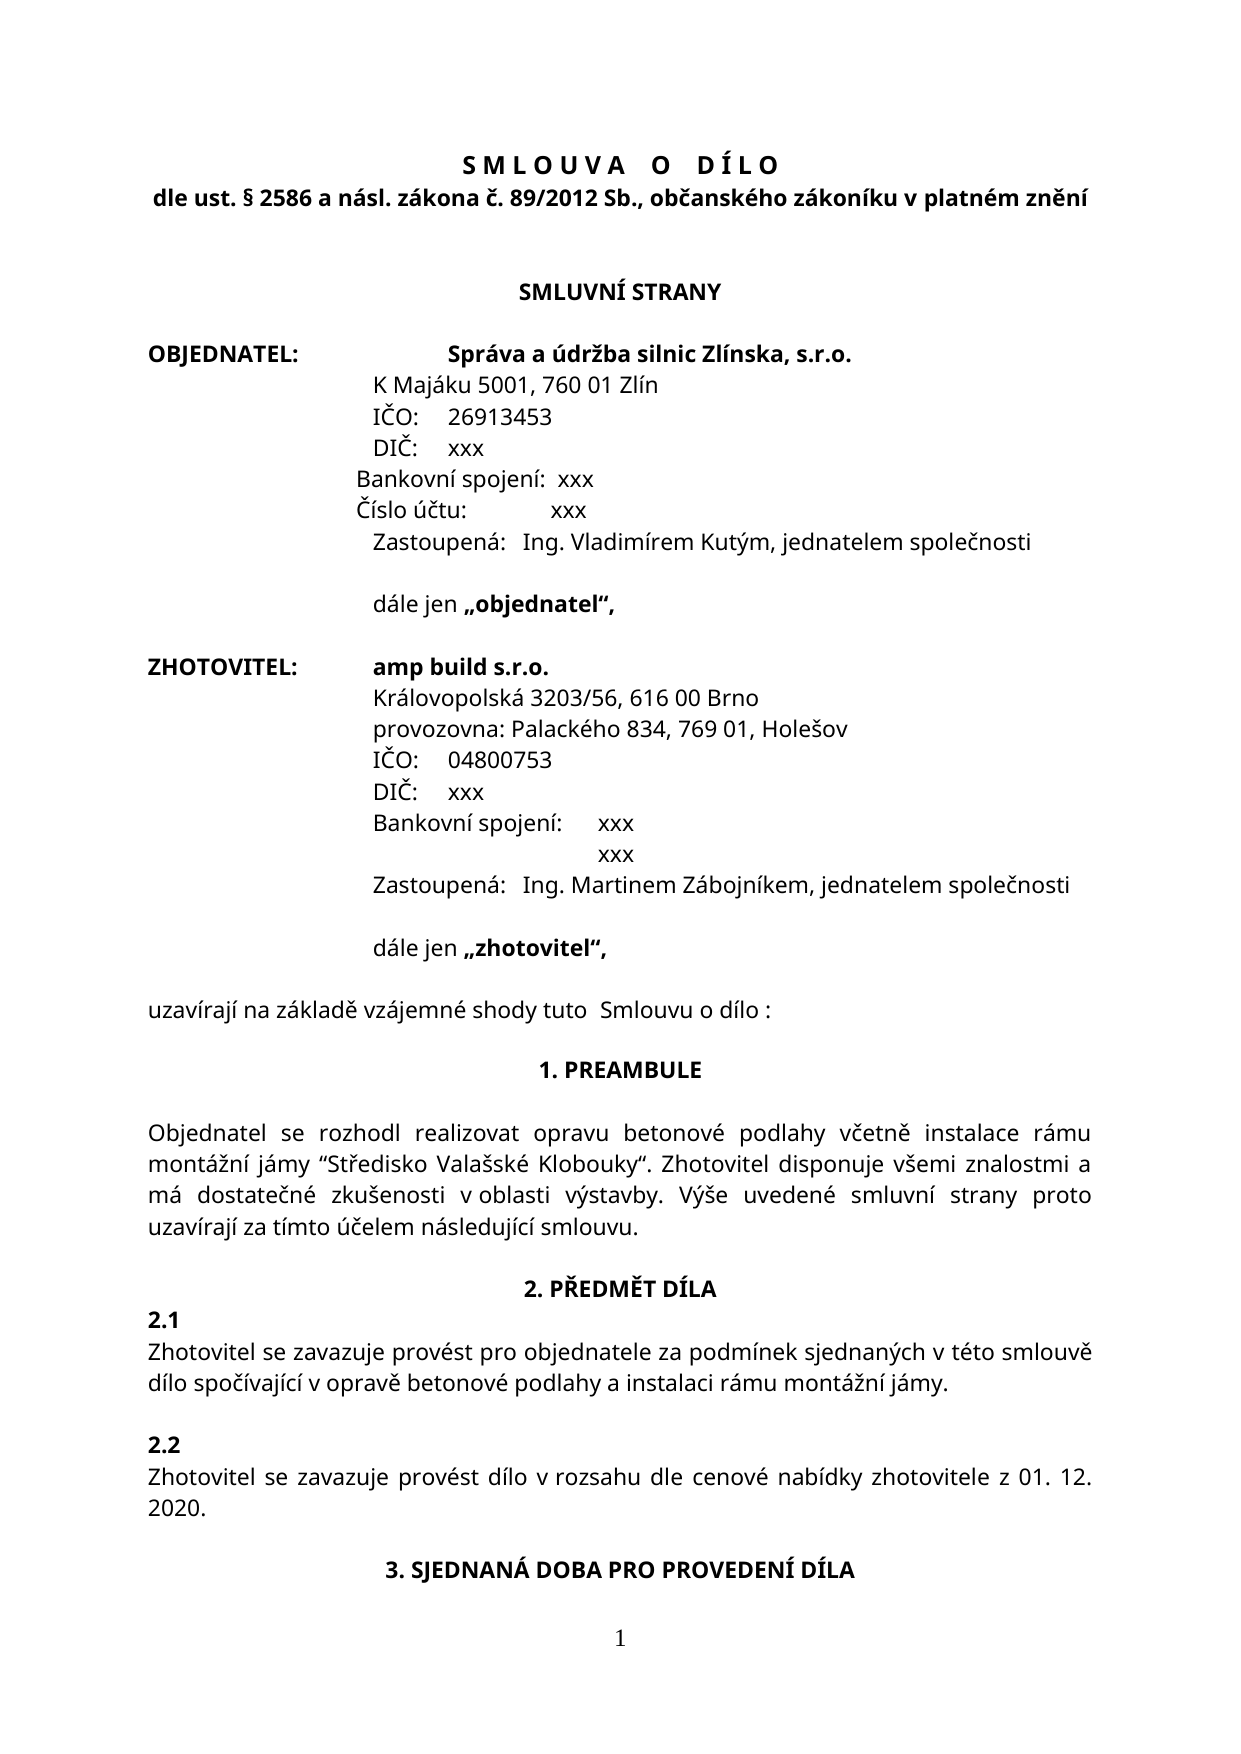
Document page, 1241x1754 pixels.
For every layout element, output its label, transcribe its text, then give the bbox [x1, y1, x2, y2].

text provozovna: Palackého 834, 769 01, Holešov [298, 713, 1092, 744]
text 3. SJEDNANÁ DOBA PRO PROVEDENÍ DÍLA [148, 1554, 1092, 1586]
text Bankovní spojení: xxx [148, 463, 1092, 494]
subtitle Zhotovitel se zavazuje provést dílo v rozsahu dle cenové nabídky zhotovitele z 01. 12. 2020. [148, 1461, 1092, 1523]
text dále jen „zhotovitel“, [298, 932, 1092, 963]
text DIČ: xxx [298, 776, 1092, 807]
text uzavírají na základě vzájemné shody tuto Smlouvu o dílo : [148, 994, 1092, 1026]
text IČO: 04800753 [298, 744, 1092, 776]
text K Majáku 5001, 760 01 Zlín [298, 369, 1092, 401]
text Bankovní spojení: xxx [298, 807, 1092, 838]
text Zastoupená: Ing. Martinem Zábojníkem, jednatelem společnosti [298, 869, 1092, 901]
text Objednatel se rozhodl realizovat opravu betonové podlahy včetně instalace rámu montážní jámy “Středisko Valašské Klobouky“. Zhotovitel disponuje všemi znalostmi a má dostatečné zkušenosti v oblasti výstavby. Výše uvedené smluvní strany proto uzavírají za tímto účelem následující smlouvu. [148, 1117, 1092, 1242]
text IČO: 26913453 [298, 401, 1092, 432]
subtitle dle ust. § 2586 a násl. zákona č. 89/2012 Sb., občanského zákoníku v platném znění [148, 182, 1092, 213]
subtitle SMLUVNÍ STRANY [148, 276, 1092, 307]
text OBJEDNATEL: Správa a údržba silnic Zlínska, s.r.o. [148, 338, 1092, 369]
text Zhotovitel se zavazuje provést pro objednatele za podmínek sjednaných v této smlouvě dílo spočívající v opravě betonové podlahy a instalaci rámu montážní jámy. [148, 1336, 1092, 1398]
subtitle S M L O U V A O D Í L O [148, 148, 1092, 182]
text Královopolská 3203/56, 616 00 Brno [298, 682, 1092, 713]
text ZHOTOVITEL: amp build s.r.o. [148, 651, 1092, 682]
text 1. PREAMBULE [148, 1054, 1092, 1086]
text xxx [523, 838, 1092, 869]
text DIČ: xxx [298, 432, 1092, 463]
text dále jen „objednatel“, [298, 588, 1092, 619]
text 2.2 [148, 1429, 1092, 1461]
text 2. PŘEDMĚT DÍLA [148, 1273, 1092, 1304]
text Zastoupená: Ing. Vladimírem Kutým, jednatelem společnosti [298, 526, 1092, 557]
text Číslo účtu: xxx [148, 494, 1092, 526]
text 2.1 [148, 1304, 1092, 1336]
